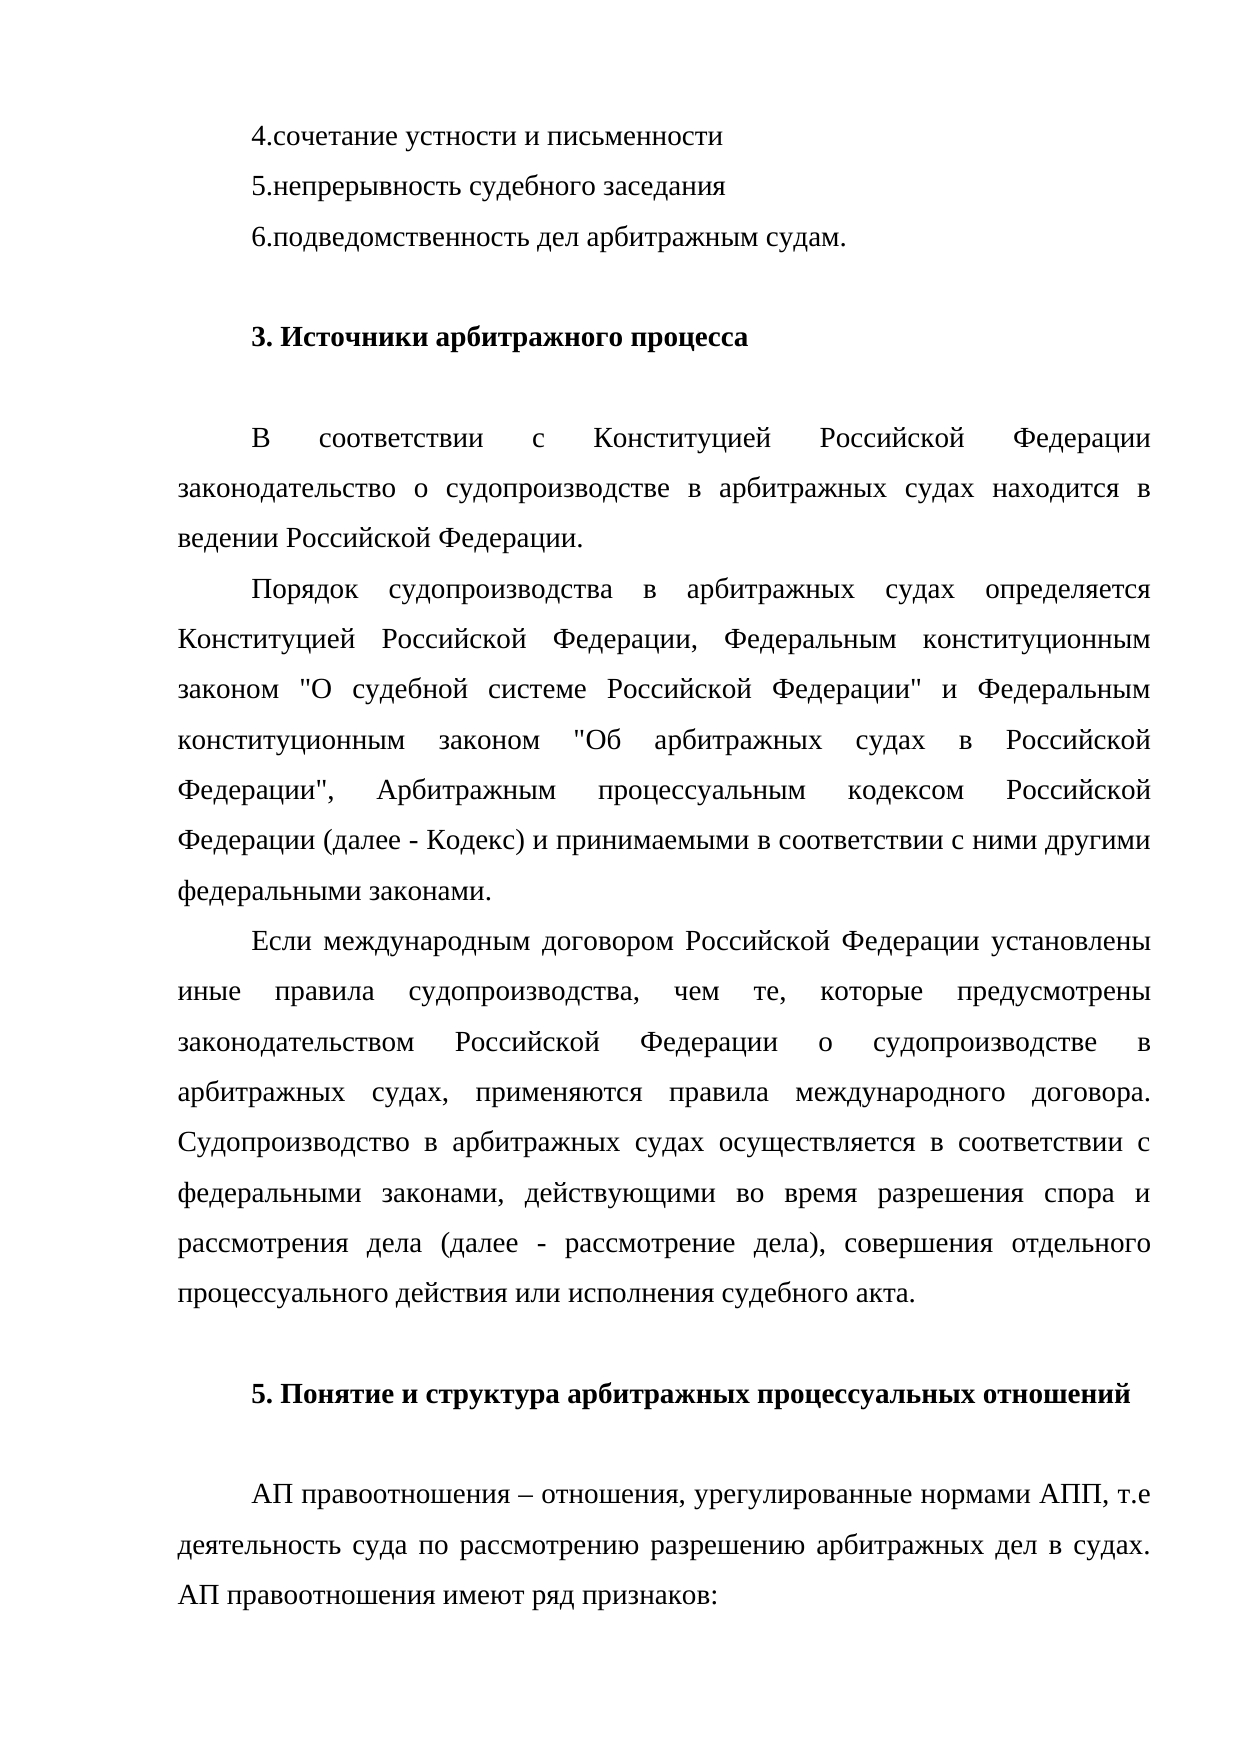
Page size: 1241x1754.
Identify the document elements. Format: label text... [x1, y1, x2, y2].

text 5.непрерывность судебного заседания [177, 168, 1152, 202]
text АП правоотношения – отношения, урегулированные нормами АПП, т.е деятельность суда по рассмотрению разрешению арбитражных дел в судах. АП правоотношения имеют ряд признаков: [177, 1477, 1152, 1611]
text В соответствии с Конституцией Российской Федерации законодательство о судопроизводстве в арбитражных судах находится в ведении Российской Федерации. [177, 420, 1152, 554]
text 5. Понятие и структура арбитражных процессуальных отношений [177, 1376, 1152, 1409]
text 3. Источники арбитражного процесса [177, 319, 1152, 353]
text Порядок судопроизводства в арбитражных судах определяется Конституцией Российской Федерации, Федеральным конституционным законом "О судебной системе Российской Федерации" и Федеральным конституционным законом "Об арбитражных судах в Российской Федерации", Арбитражным процессуальным кодексом Российской Федерации (далее - Кодекс) и принимаемыми в соответствии с ними другими федеральными законами. [177, 571, 1152, 906]
text 6.подведомственность дел арбитражным судам. [177, 219, 1152, 252]
text 4.сочетание устности и письменности [177, 118, 1152, 152]
text Если международным договором Российской Федерации установлены иные правила судопроизводства, чем те, которые предусмотрены законодательством Российской Федерации о судопроизводстве в арбитражных судах, применяются правила международного договора. Судопроизводство в арбитражных судах осуществляется в соответствии с федеральными законами, действующими во время разрешения спора и рассмотрения дела (далее - рассмотрение дела), совершения отдельного процессуального действия или исполнения судебного акта. [177, 923, 1152, 1309]
